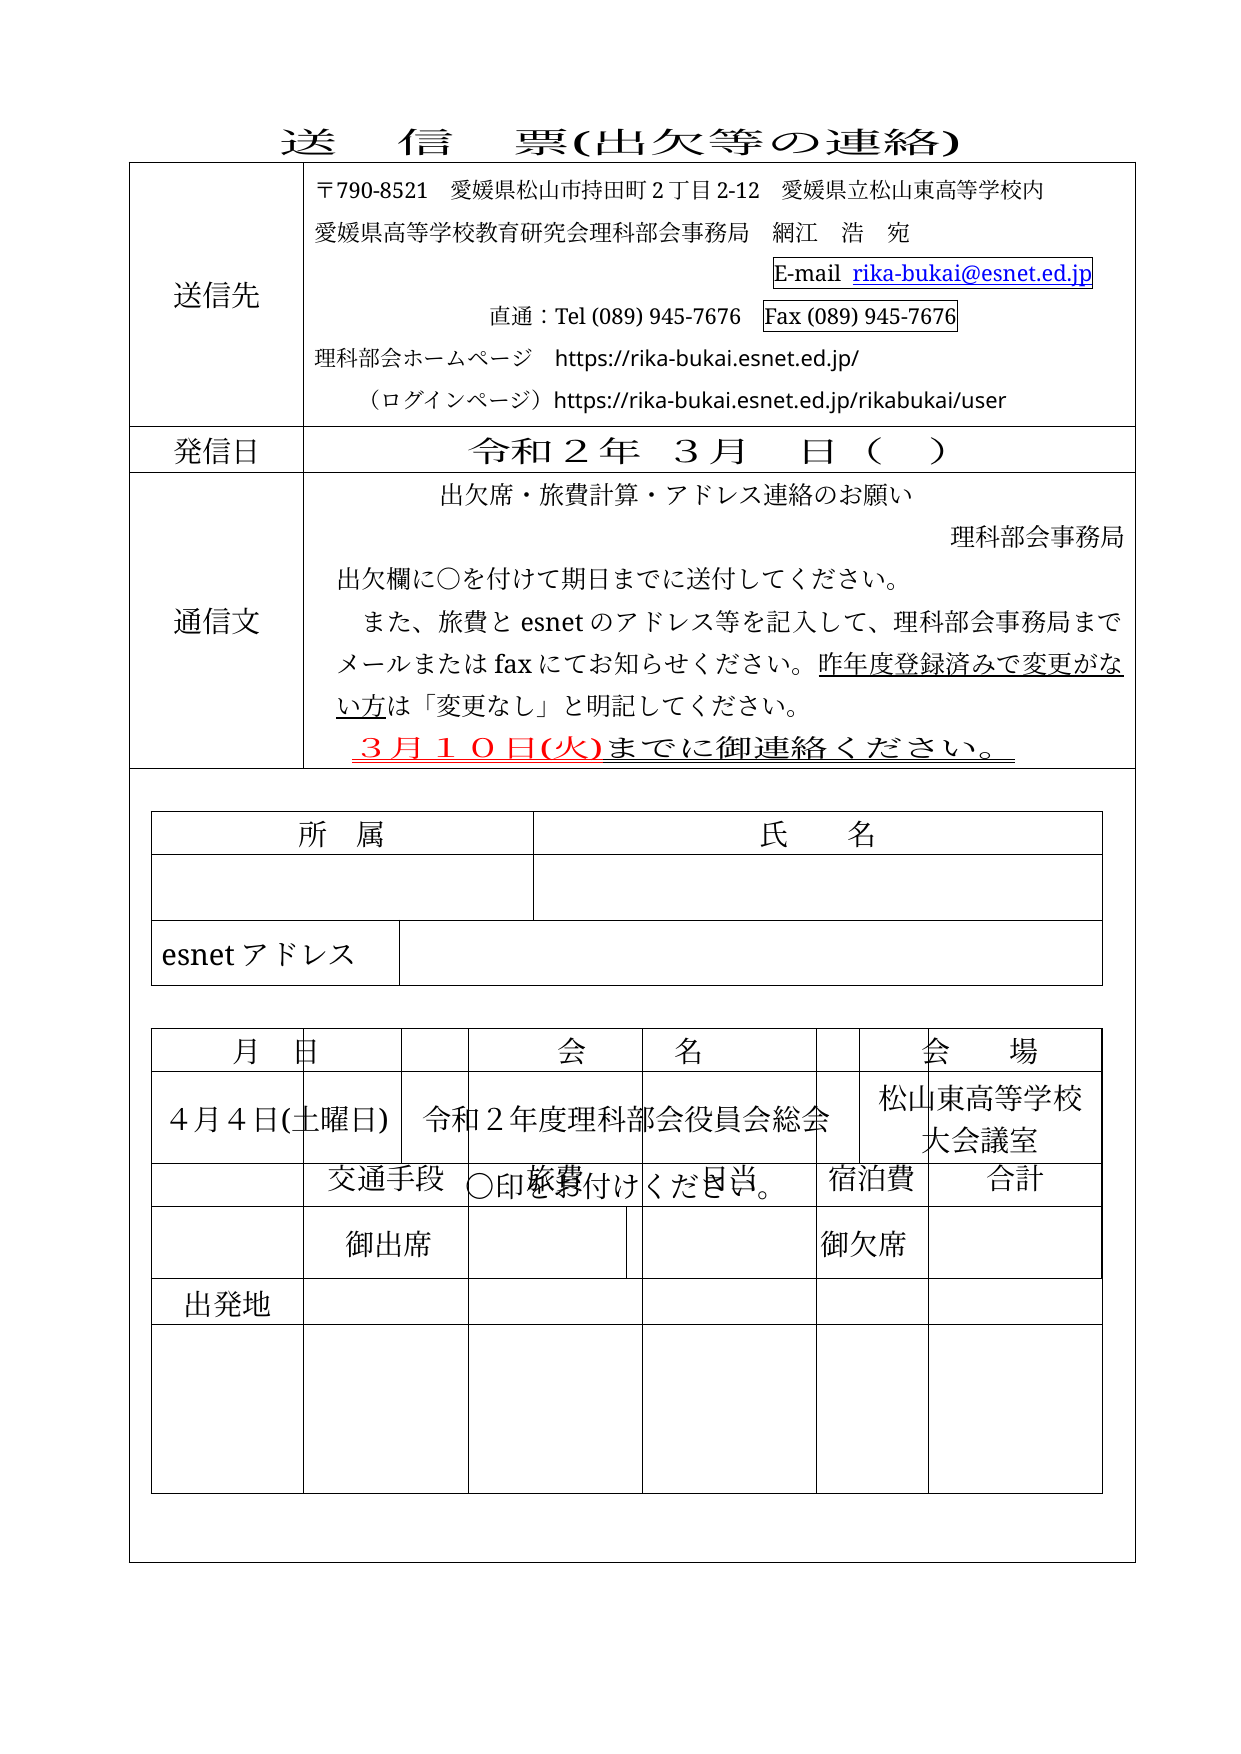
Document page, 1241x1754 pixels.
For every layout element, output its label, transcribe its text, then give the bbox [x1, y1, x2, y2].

table_cell [130, 769, 1135, 1562]
table_cell 発信日 [130, 427, 303, 472]
table_cell 通信文 [130, 473, 303, 768]
table_header 送信先 [130, 163, 303, 426]
table_cell 令和２年 ３月 日（ ） [304, 427, 1135, 472]
text 送 信 票(出欠等の連絡) [118, 119, 1122, 162]
table_cell 出欠席・旅費計算・アドレス連絡のお願い 理科部会事務局 出欠欄に○を付けて期日までに送付してください。 また、旅費とesnetのアドレス等を記入して、理科部会事務局までメールまたはfaxにてお知らせください。昨年度登録済みで変更がない方は「変更なし」と明記してください。 ３月１０日(火)までに御連絡ください。 [304, 473, 1135, 768]
table_header 〒790-8521 愛媛県松山市持田町2丁目2-12 愛媛県立松山東高等学校内 愛媛県高等学校教育研究会理科部会事務局 網江 浩 宛 E-mail rika-bukai@esnet.ed.jp 直通：Tel (089) 945-7676 Fax (089) 945-7676 理科部会ホームページ https://rika-bukai.esnet.ed.jp/ （ログインページ）https://rika-bukai.esnet.ed.jp/rikabukai/user [304, 163, 1135, 426]
